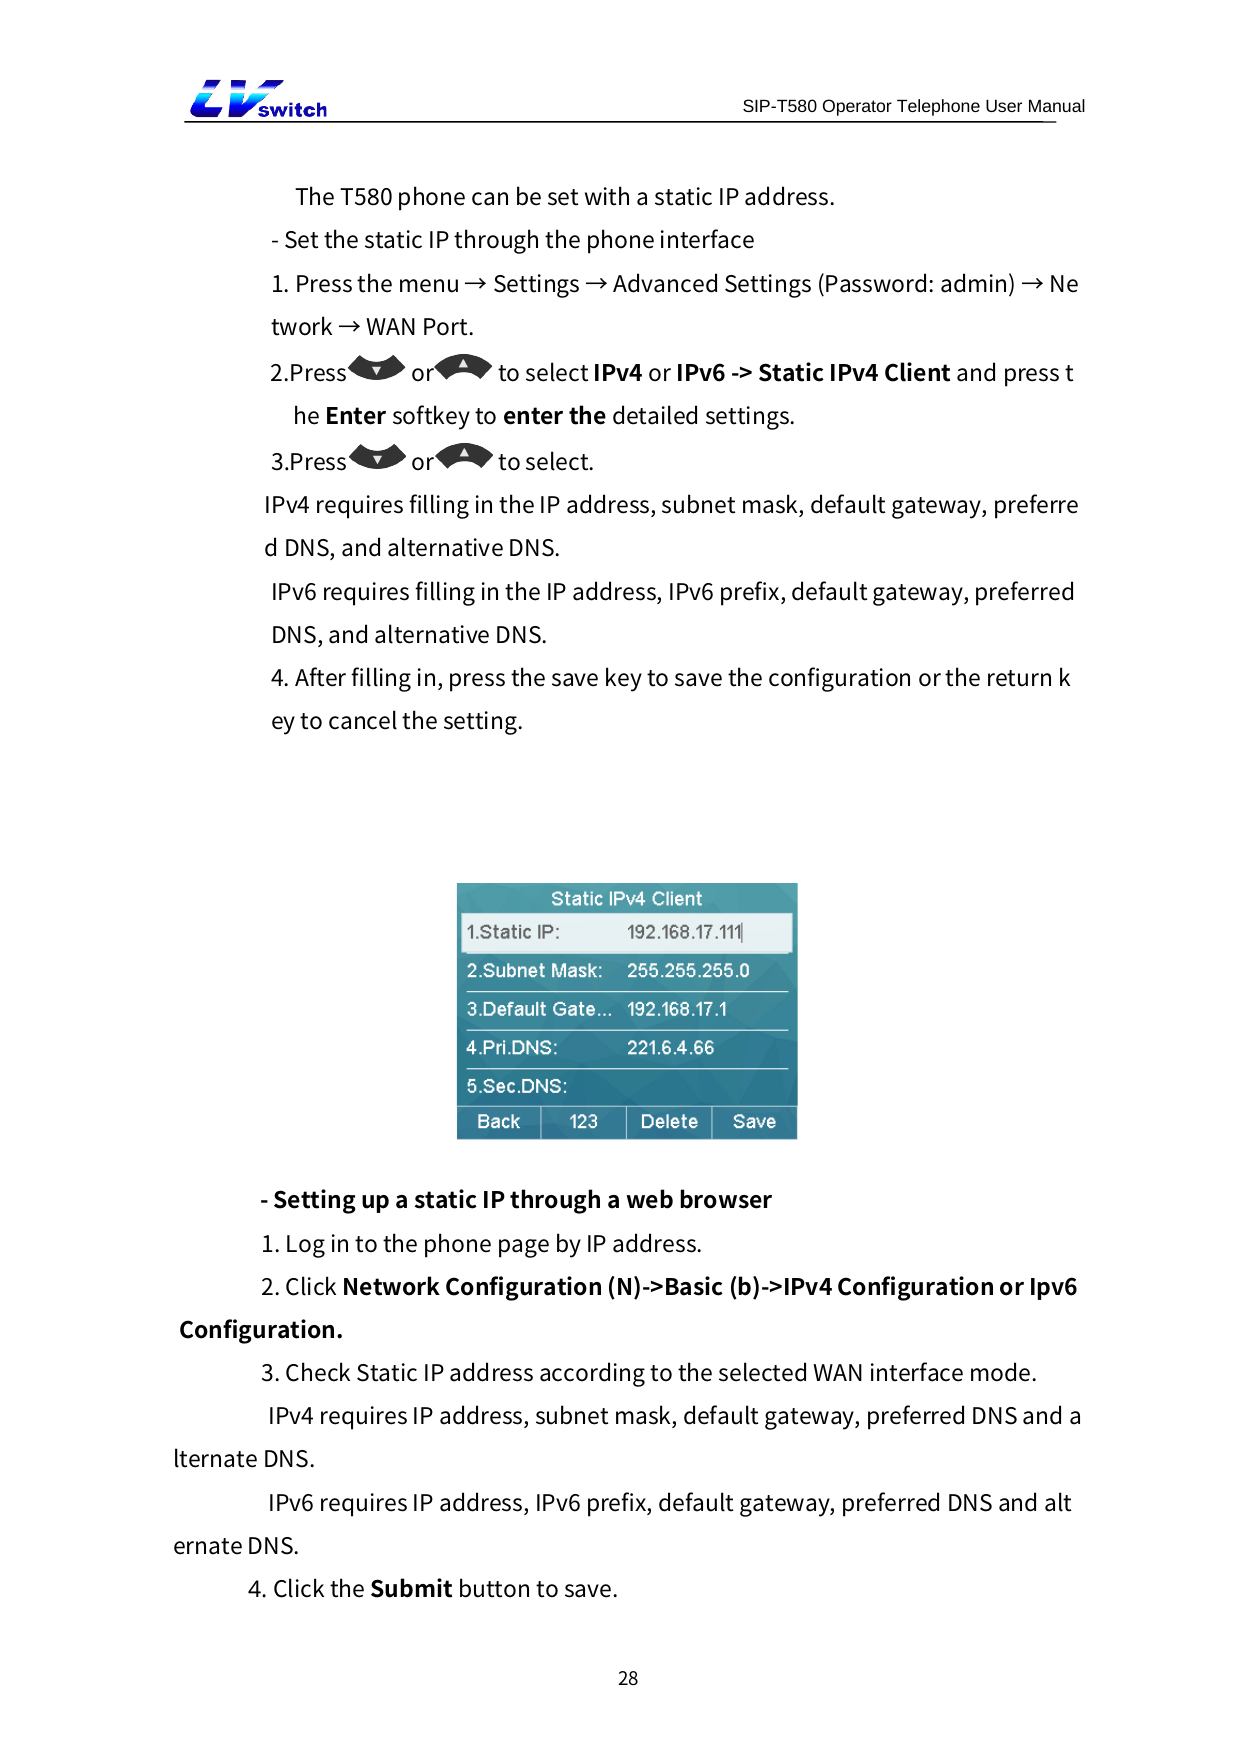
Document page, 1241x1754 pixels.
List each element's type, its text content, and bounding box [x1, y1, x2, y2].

list IPv6 requires filling in the IP address, IPv6 prefix, default gateway, preferred DNS, and alternative DNS. [271, 573, 1084, 650]
list 1. Press the menu → Settings → Advanced Settings (Password: admin) → Network → WAN Port. [271, 266, 1084, 342]
text 3.Press or to select. [173, 441, 1084, 477]
list The T580 phone can be set with a static IP address. [271, 179, 1084, 212]
picture [187, 77, 327, 119]
text - Setting up a static IP through a web browser [173, 1182, 1084, 1216]
picture [433, 351, 493, 382]
text 2. Click Network Configuration (N)->Basic (b)->IPv4 Configuration or Ipv6 Configuration. [179, 1269, 1084, 1345]
picture [347, 351, 406, 382]
picture [456, 883, 798, 1140]
list IPv4 requires filling in the IP address, subnet mask, default gateway, preferred DNS, and alternative DNS. [264, 487, 1084, 563]
text IPv6 requires IP address, IPv6 prefix, default gateway, preferred DNS and alternate DNS. [173, 1484, 1084, 1561]
text 1. Log in to the phone page by IP address. [248, 1226, 1084, 1259]
text 2.Press or to select IPv4 or IPv6 -> Static IPv4 Client and press the Enter softkey to enter the detailed settings. [270, 352, 1084, 431]
picture [347, 441, 407, 471]
list - Set the static IP through the phone interface [271, 222, 1084, 256]
list 4. After filling in, press the save key to save the configuration or the return key to cancel the setting. [271, 660, 1084, 736]
text IPv4 requires IP address, subnet mask, default gateway, preferred DNS and alternate DNS. [173, 1398, 1084, 1474]
text 3. Check Static IP address according to the selected WAN interface mode. [179, 1355, 1084, 1388]
picture [434, 441, 493, 471]
text 4. Click the Submit button to save. [173, 1571, 1084, 1604]
